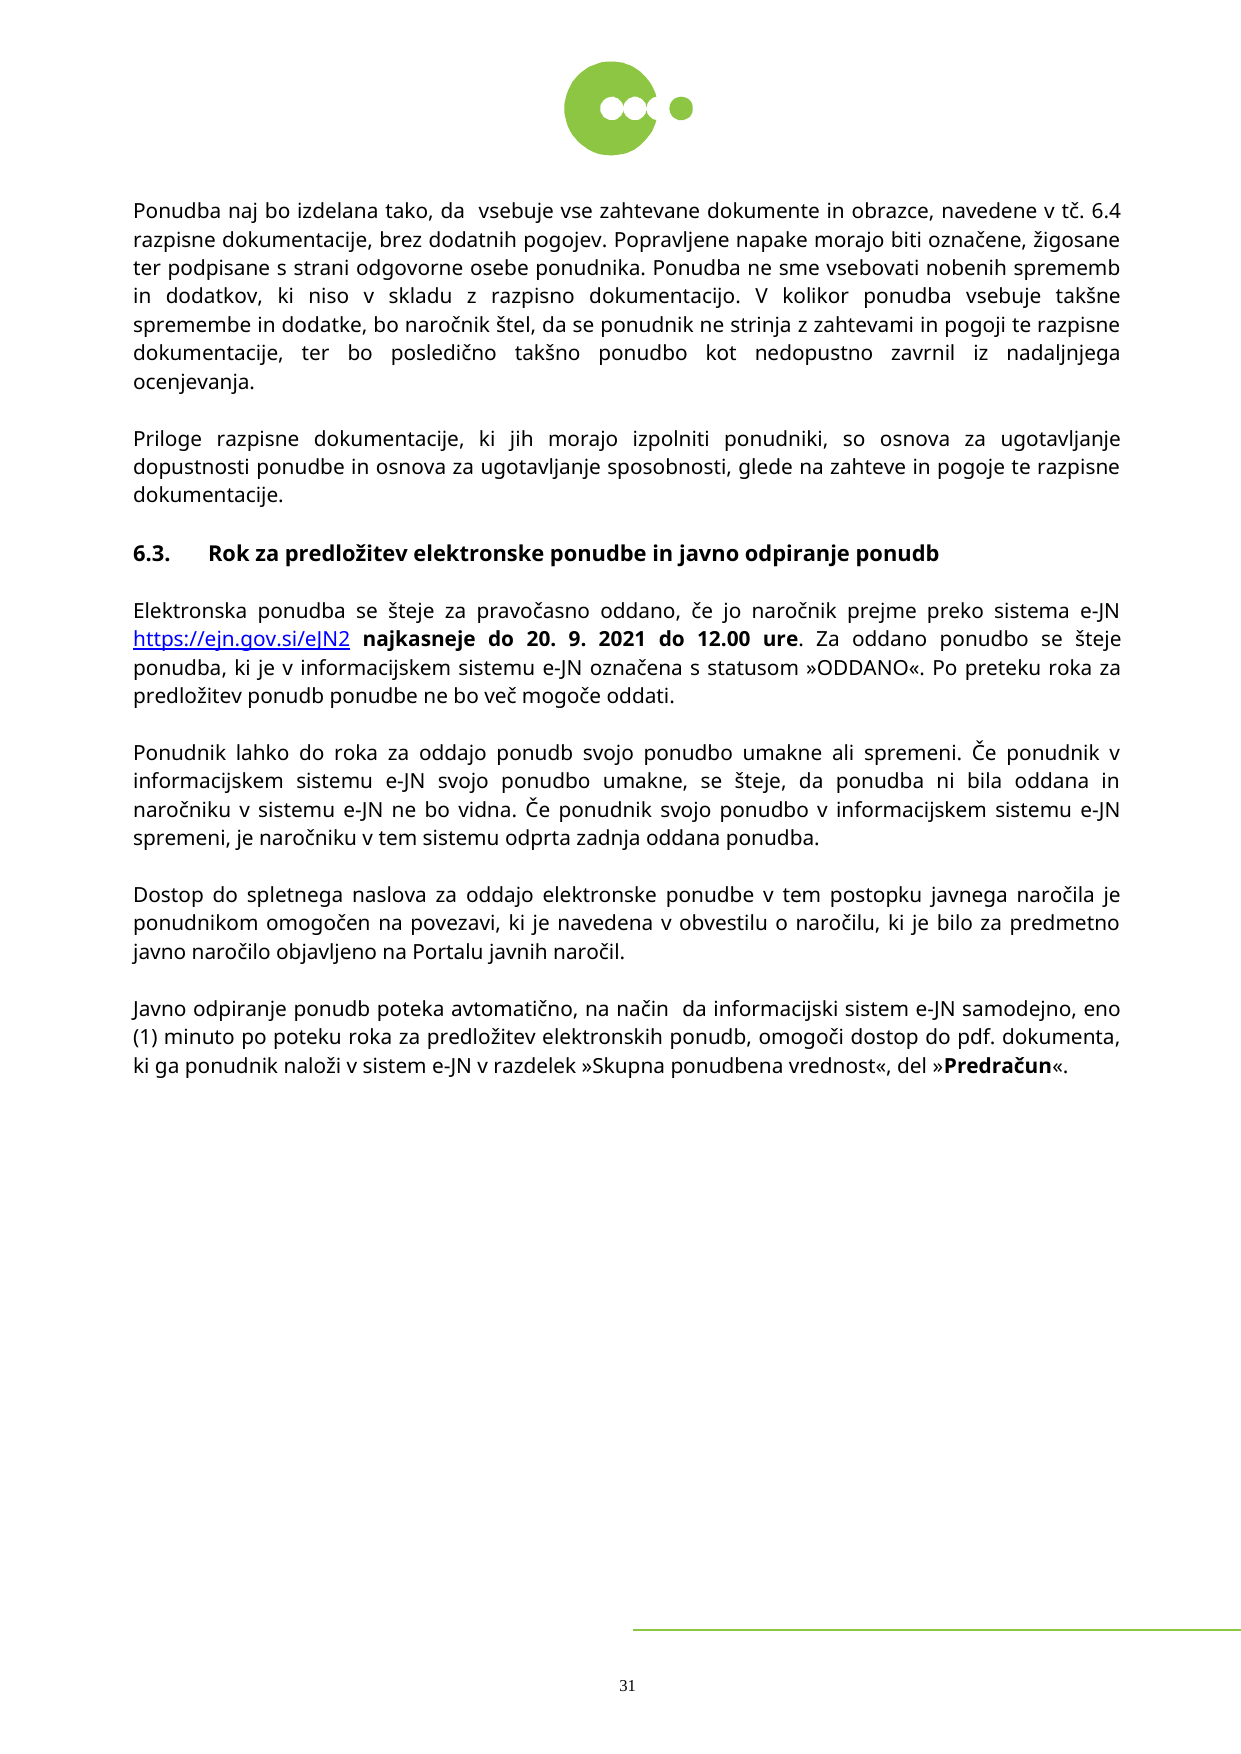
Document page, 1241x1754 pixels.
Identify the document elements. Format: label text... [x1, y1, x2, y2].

text Elektronska ponudba se šteje za pravočasno oddano, če jo naročnik prejme preko sistema e-JN https://ejn.gov.si/eJN2 najkasneje do 20. 9. 2021 do 12.00 ure. Za oddano ponudbo se šteje ponudba, ki je v informacijskem sistemu e-JN označena s statusom »ODDANO«. Po preteku roka za predložitev ponudb ponudbe ne bo več mogoče oddati. [133, 596, 1122, 709]
text Priloge razpisne dokumentacije, ki jih morajo izpolniti ponudniki, so osnova za ugotavljanje dopustnosti ponudbe in osnova za ugotavljanje sposobnosti, glede na zahteve in pogoje te razpisne dokumentacije. [133, 424, 1122, 509]
text Ponudnik lahko do roka za oddajo ponudb svojo ponudbo umakne ali spremeni. Če ponudnik v informacijskem sistemu e-JN svojo ponudbo umakne, se šteje, da ponudba ni bila oddana in naročniku v sistemu e-JN ne bo vidna. Če ponudnik svojo ponudbo v informacijskem sistemu e-JN spremeni, je naročniku v tem sistemu odprta zadnja oddana ponudba. [133, 738, 1122, 852]
list Rok za predložitev elektronske ponudbe in javno odpiranje ponudb [133, 537, 1122, 567]
text Javno odpiranje ponudb poteka avtomatično, na način da informacijski sistem e-JN samodejno, eno (1) minuto po poteku roka za predložitev elektronskih ponudb, omogoči dostop do pdf. dokumenta, ki ga ponudnik naloži v sistem e-JN v razdelek »Skupna ponudbena vrednost«, del »Predračun«. [133, 994, 1122, 1079]
text Dostop do spletnega naslova za oddajo elektronske ponudbe v tem postopku javnega naročila je ponudnikom omogočen na povezavi, ki je navedena v obvestilu o naročilu, ki je bilo za predmetno javno naročilo objavljeno na Portalu javnih naročil. [133, 880, 1122, 965]
text Ponudba naj bo izdelana tako, da vsebuje vse zahtevane dokumente in obrazce, navedene v tč. 6.4 razpisne dokumentacije, brez dodatnih pogojev. Popravljene napake morajo biti označene, žigosane ter podpisane s strani odgovorne osebe ponudnika. Ponudba ne sme vsebovati nobenih sprememb in dodatkov, ki niso v skladu z razpisno dokumentacijo. V kolikor ponudba vsebuje takšne spremembe in dodatke, bo naročnik štel, da se ponudnik ne strinja z zahtevami in pogoji te razpisne dokumentacije, ter bo posledično takšno ponudbo kot nedopustno zavrnil iz nadaljnjega ocenjevanja. [133, 196, 1122, 395]
